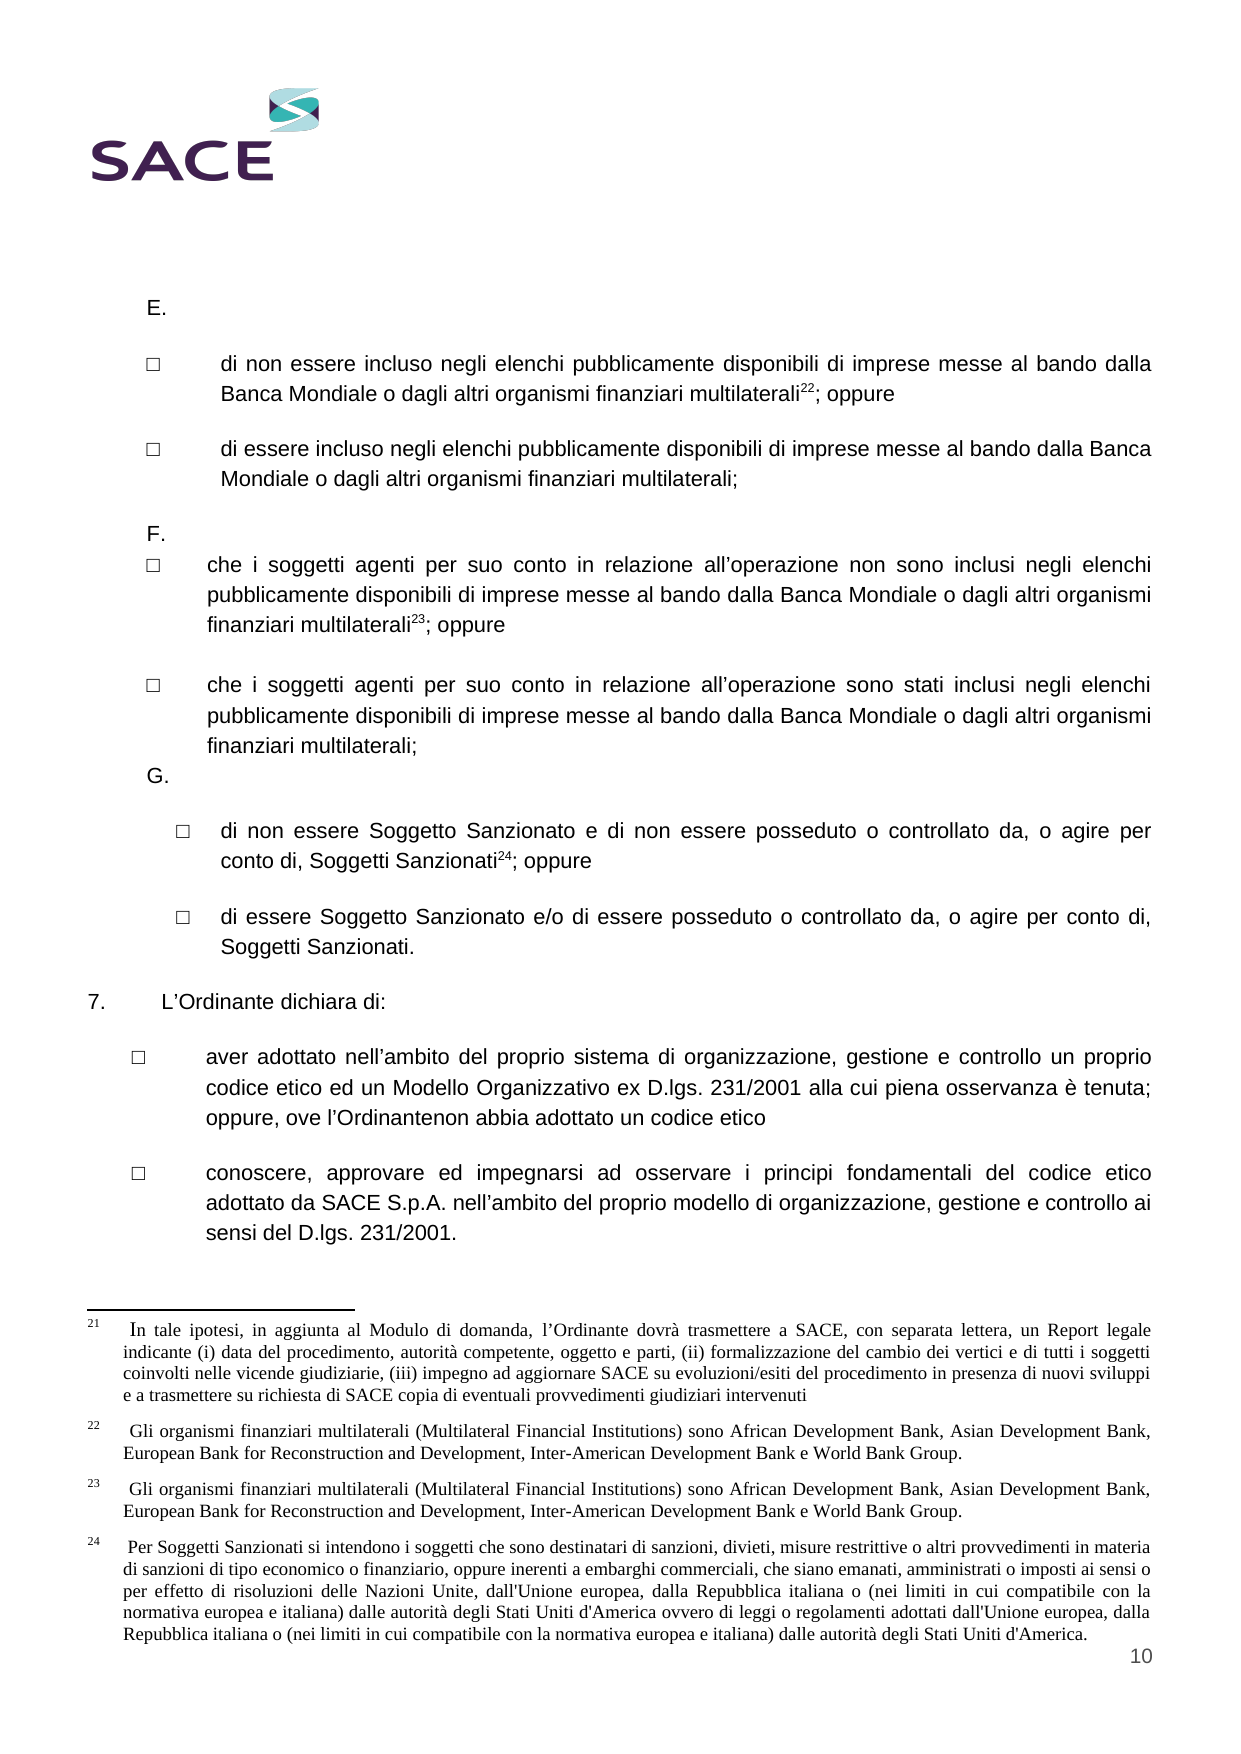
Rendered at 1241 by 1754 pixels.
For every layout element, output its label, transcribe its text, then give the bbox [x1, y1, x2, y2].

list □ che i soggetti agenti per suo conto in relazione all’operazione sono stati inclusi negli elenchi pubblicamente disponibili di imprese messe al bando dalla Banca Mondiale o dagli altri organismi finanziari multilaterali; [146, 672, 1153, 758]
text □ di non essere incluso negli elenchi pubblicamente disponibili di imprese messe al bando dalla Banca Mondiale o dagli altri organismi finanziari multilaterali; oppure [146, 351, 1153, 406]
text □ di essere incluso negli elenchi pubblicamente disponibili di imprese messe al bando dalla Banca Mondiale o dagli altri organismi finanziari multilaterali; [146, 436, 1153, 491]
text □ conoscere, approvare ed impegnarsi ad osservare i principi fondamentali del codice etico adottato da SACE S.p.A. nell’ambito del proprio modello di organizzazione, gestione e controllo ai sensi del D.lgs. 231/2001. [132, 1160, 1153, 1246]
list L’Ordinante dichiara di: [87, 989, 1153, 1014]
picture [87, 87, 324, 182]
list □ che i soggetti agenti per suo conto in relazione all’operazione non sono inclusi negli elenchi pubblicamente disponibili di imprese messe al bando dalla Banca Mondiale o dagli altri organismi finanziari multilaterali; oppure [146, 552, 1153, 637]
text □ di non essere Soggetto Sanzionato e di non essere posseduto o controllato da, o agire per conto di, Soggetti Sanzionati; oppure [176, 818, 1153, 874]
text □ aver adottato nell’ambito del proprio sistema di organizzazione, gestione e controllo un proprio codice etico ed un Modello Organizzativo ex D.lgs. 231/2001 alla cui piena osservanza è tenuta; oppure, ove l’Ordinantenon abbia adottato un codice etico [132, 1044, 1153, 1130]
text □ di essere Soggetto Sanzionato e/o di essere posseduto o controllato da, o agire per conto di, Soggetti Sanzionati. [176, 904, 1153, 959]
